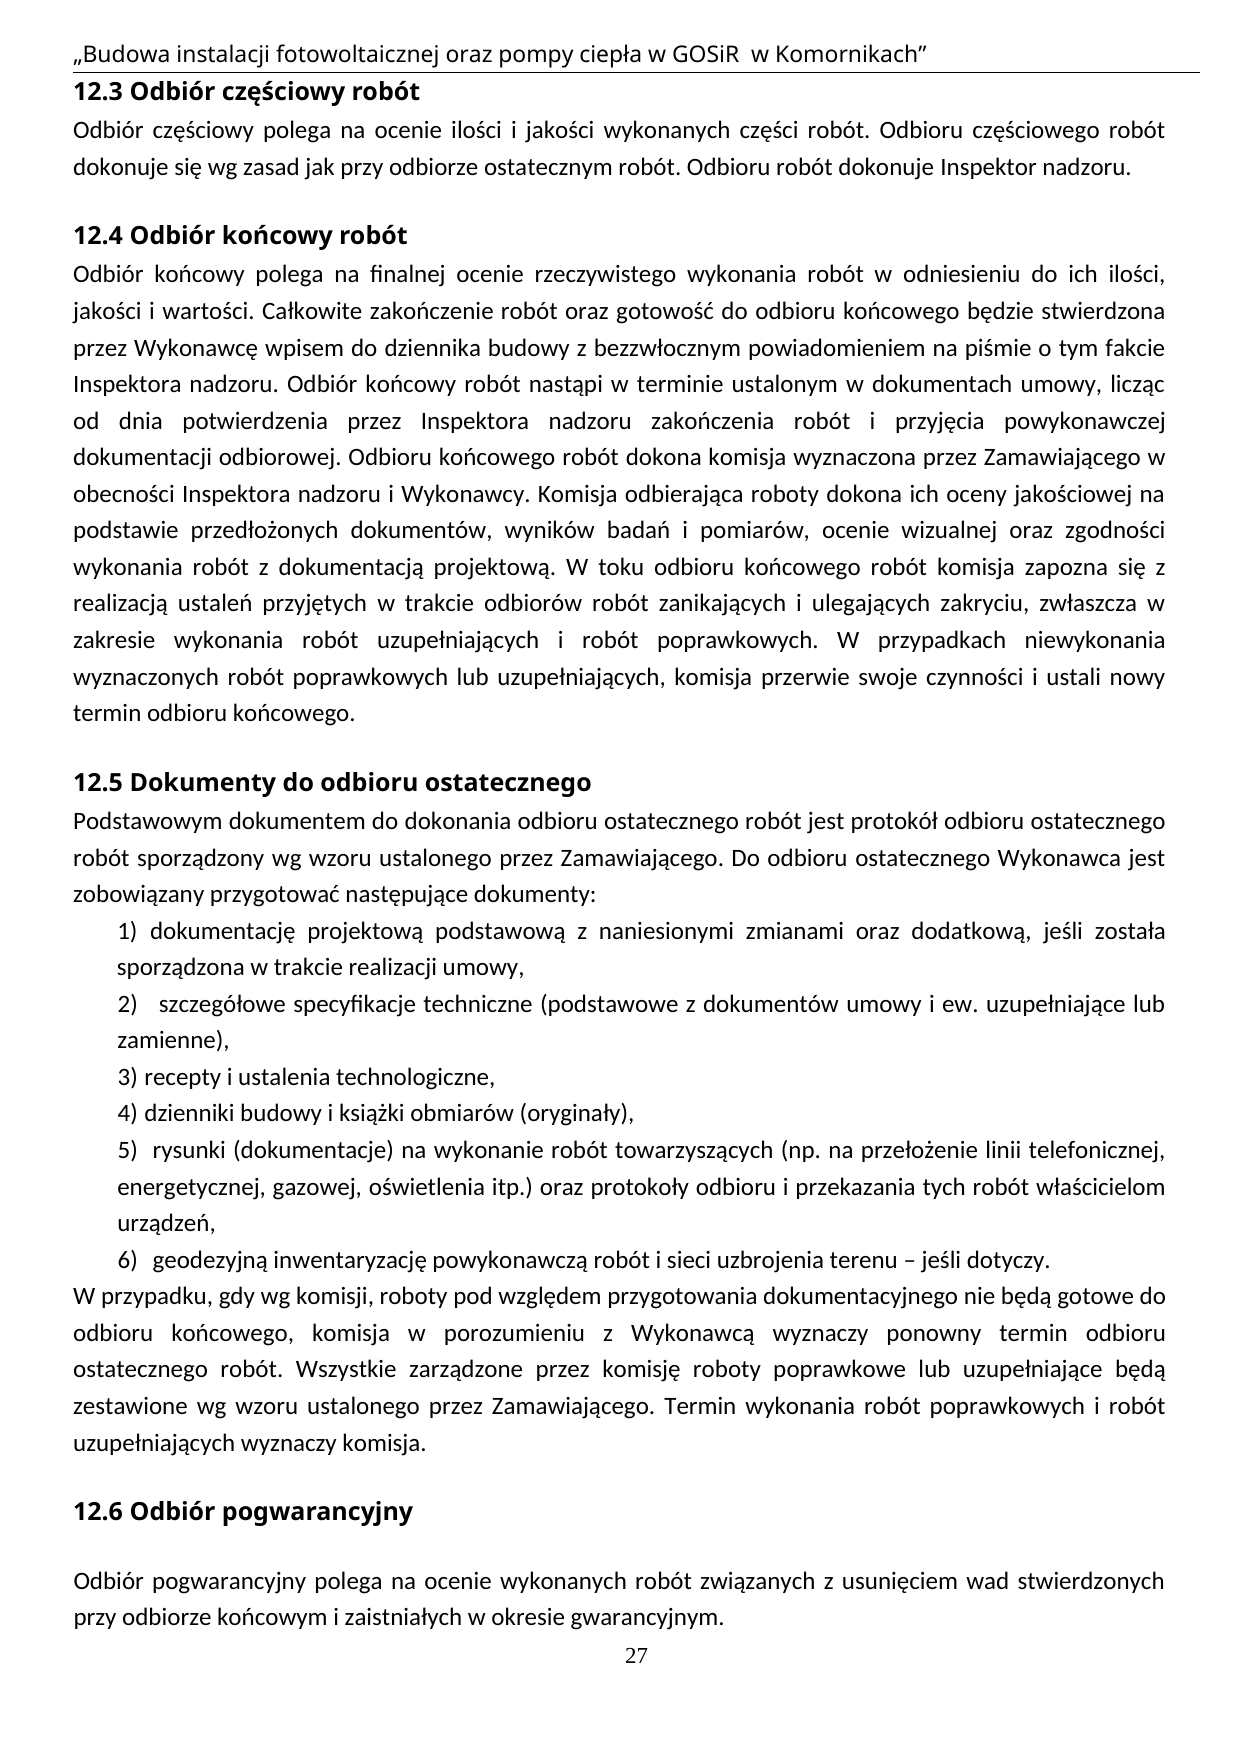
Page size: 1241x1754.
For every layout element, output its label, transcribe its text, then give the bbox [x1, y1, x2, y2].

subtitle 12.3 Odbiór częściowy robót [73, 73, 1200, 107]
list dzienniki budowy i książki obmiarów (oryginały), [117, 1098, 1167, 1128]
list geodezyjną inwentaryzację powykonawczą robót i sieci uzbrojenia terenu – jeśli dotyczy. [117, 1244, 1167, 1274]
text Podstawowym dokumentem do dokonania odbioru ostatecznego robót jest protokół odbioru ostatecznego robót sporządzony wg wzoru ustalonego przez Zamawiającego. Do odbioru ostatecznego Wykonawca jest zobowiązany przygotować następujące dokumenty: [73, 805, 1167, 909]
text Odbiór pogwarancyjny polega na ocenie wykonanych robót związanych z usunięciem wad stwierdzonych przy odbiorze końcowym i zaistniałych w okresie gwarancyjnym. [73, 1565, 1167, 1632]
text Odbiór końcowy polega na finalnej ocenie rzeczywistego wykonania robót w odniesieniu do ich ilości, jakości i wartości. Całkowite zakończenie robót oraz gotowość do odbioru końcowego będzie stwierdzona przez Wykonawcę wpisem do dziennika budowy z bezzwłocznym powiadomieniem na piśmie o tym fakcie Inspektora nadzoru. Odbiór końcowy robót nastąpi w terminie ustalonym w dokumentach umowy, licząc od dnia potwierdzenia przez Inspektora nadzoru zakończenia robót i przyjęcia powykonawczej dokumentacji odbiorowej. Odbioru końcowego robót dokona komisja wyznaczona przez Zamawiającego w obecności Inspektora nadzoru i Wykonawcy. Komisja odbierająca roboty dokona ich oceny jakościowej na podstawie przedłożonych dokumentów, wyników badań i pomiarów, ocenie wizualnej oraz zgodności wykonania robót z dokumentacją projektową. W toku odbioru końcowego robót komisja zapozna się z realizacją ustaleń przyjętych w trakcie odbiorów robót zanikających i ulegających zakryciu, zwłaszcza w zakresie wykonania robót uzupełniających i robót poprawkowych. W przypadkach niewykonania wyznaczonych robót poprawkowych lub uzupełniających, komisja przerwie swoje czynności i ustali nowy termin odbioru końcowego. [73, 258, 1167, 728]
subtitle 12.5 Dokumenty do odbioru ostatecznego [73, 764, 1200, 798]
list szczegółowe specyfikacje techniczne (podstawowe z dokumentów umowy i ew. uzupełniające lub zamienne), [117, 988, 1167, 1055]
list recepty i ustalenia technologiczne, [117, 1061, 1167, 1092]
text Odbiór częściowy polega na ocenie ilości i jakości wykonanych części robót. Odbioru częściowego robót dokonuje się wg zasad jak przy odbiorze ostatecznym robót. Odbioru robót dokonuje Inspektor nadzoru. [73, 114, 1167, 181]
subtitle 12.4 Odbiór końcowy robót [73, 218, 1200, 252]
subtitle 12.6 Odbiór pogwarancyjny [73, 1494, 1200, 1528]
text W przypadku, gdy wg komisji, roboty pod względem przygotowania dokumentacyjnego nie będą gotowe do odbioru końcowego, komisja w porozumieniu z Wykonawcą wyznaczy ponowny termin odbioru ostatecznego robót. Wszystkie zarządzone przez komisję roboty poprawkowe lub uzupełniające będą zestawione wg wzoru ustalonego przez Zamawiającego. Termin wykonania robót poprawkowych i robót uzupełniających wyznaczy komisja. [73, 1280, 1167, 1457]
list rysunki (dokumentacje) na wykonanie robót towarzyszących (np. na przełożenie linii telefonicznej, energetycznej, gazowej, oświetlenia itp.) oraz protokoły odbioru i przekazania tych robót właścicielom urządzeń, [117, 1134, 1167, 1238]
list dokumentację projektową podstawową z naniesionymi zmianami oraz dodatkową, jeśli została sporządzona w trakcie realizacji umowy, [117, 915, 1167, 982]
